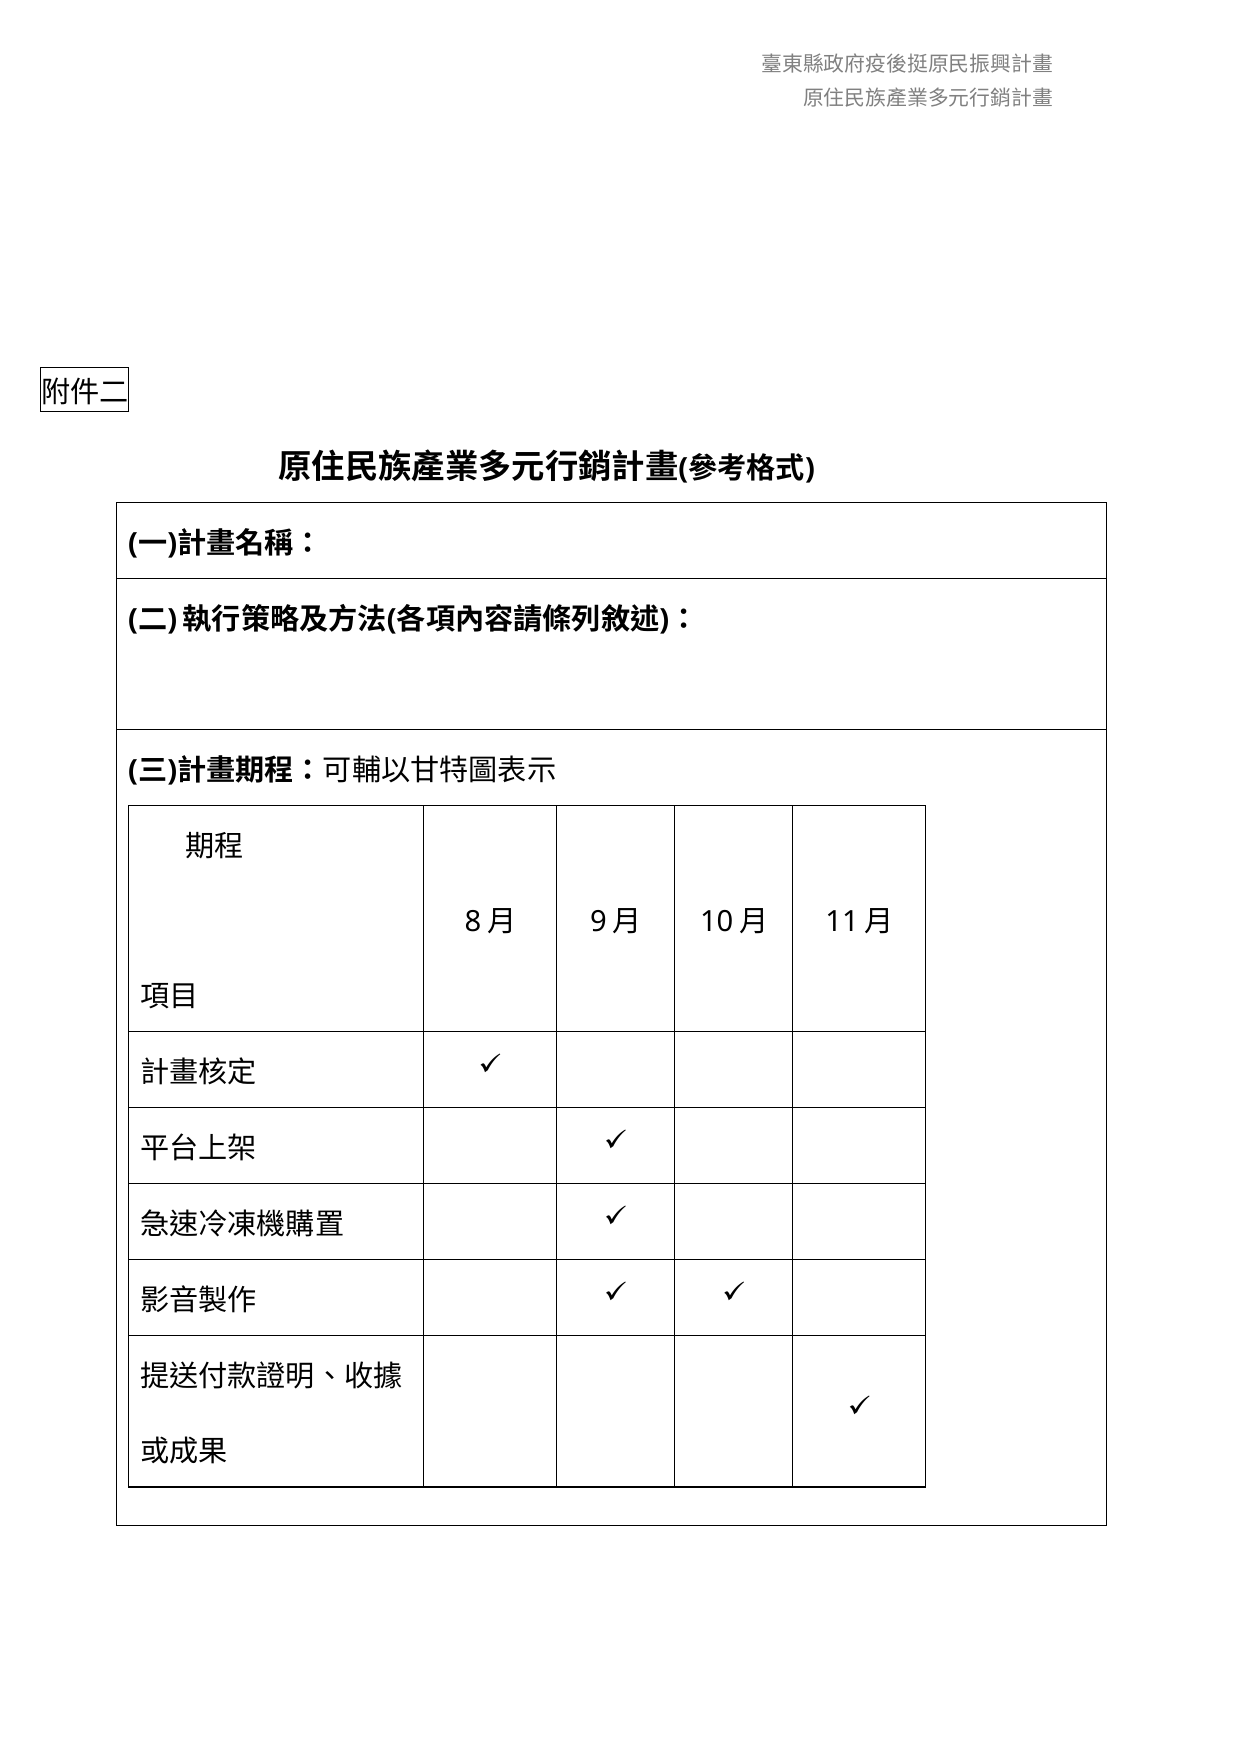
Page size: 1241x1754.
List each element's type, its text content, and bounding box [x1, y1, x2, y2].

table_cell (三)計畫期程：可輔以甘特圖表示 [117, 730, 1106, 1525]
table_header (一)計畫名稱： [117, 503, 1106, 578]
text 原住民族產業多元行銷計畫(參考格式) [40, 427, 1053, 502]
text 附件二 [40, 352, 1053, 427]
table_cell (二) 執行策略及方法(各項內容請條列敘述)： [117, 579, 1106, 729]
